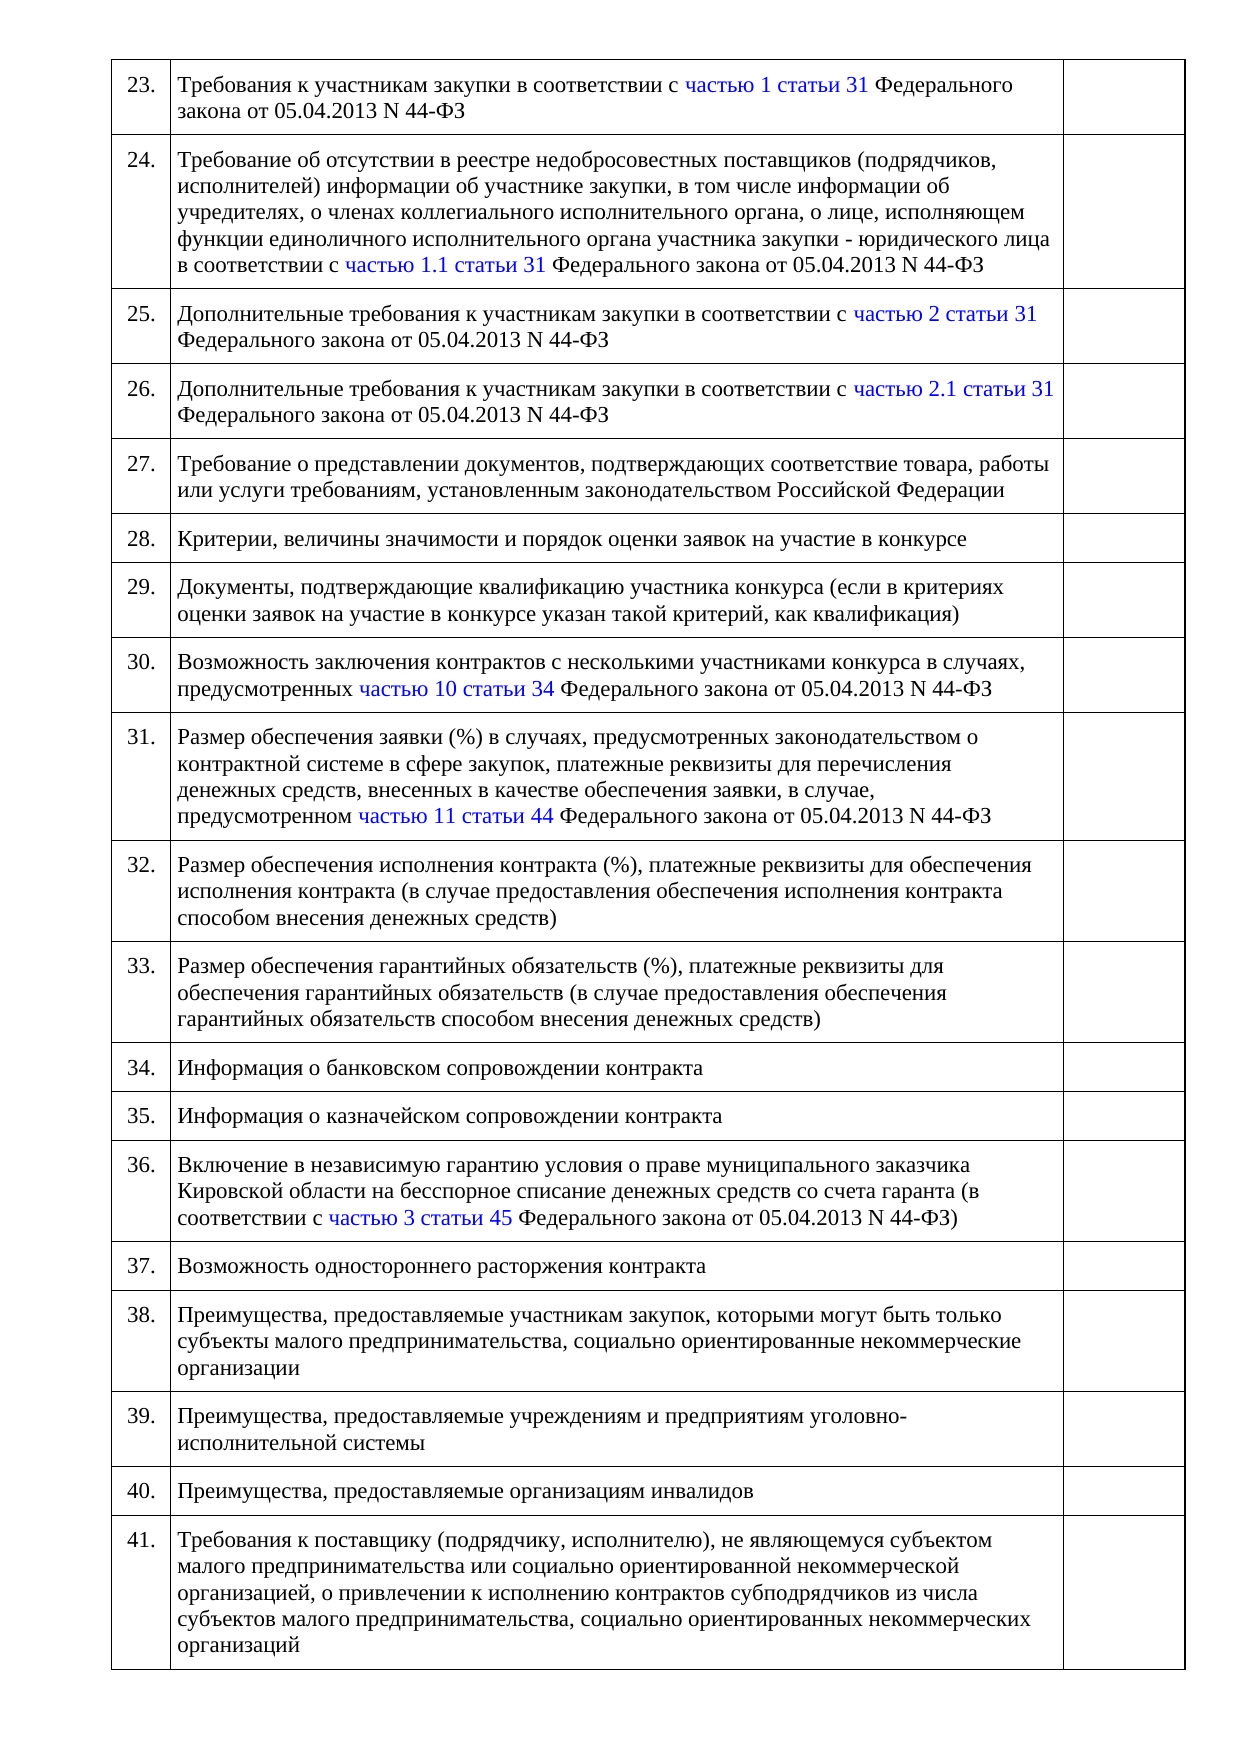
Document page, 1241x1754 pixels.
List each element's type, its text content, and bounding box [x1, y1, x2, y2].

table_cell 37. [112, 1242, 170, 1289]
table_cell [1064, 289, 1184, 363]
table_cell Дополнительные требования к участникам закупки в соответствии с частью 2.1 статьи 31 Федерального закона от 05.04.2013 N 44-ФЗ [171, 364, 1063, 438]
table_cell Преимущества, предоставляемые участникам закупок, которыми могут быть только субъекты малого предпринимательства, социально ориентированные некоммерческие организации [171, 1291, 1063, 1391]
table_cell Размер обеспечения исполнения контракта (%), платежные реквизиты для обеспечения исполнения контракта (в случае предоставления обеспечения исполнения контракта способом внесения денежных средств) [171, 841, 1063, 941]
table_cell 27. [112, 439, 170, 513]
table_cell Информация о казначейском сопровождении контракта [171, 1092, 1063, 1139]
table_cell Включение в независимую гарантию условия о праве муниципального заказчика Кировской области на бесспорное списание денежных средств со счета гаранта (в соответствии с частью 3 статьи 45 Федерального закона от 05.04.2013 N 44-ФЗ) [171, 1141, 1063, 1241]
table_cell Возможность заключения контрактов с несколькими участниками конкурса в случаях, предусмотренных частью 10 статьи 34 Федерального закона от 05.04.2013 N 44-ФЗ [171, 638, 1063, 712]
table_cell [1064, 1141, 1184, 1241]
table_cell Требования к участникам закупки в соответствии с частью 1 статьи 31 Федерального закона от 05.04.2013 N 44-ФЗ [171, 60, 1063, 134]
table_cell [1064, 439, 1184, 513]
table_cell Требование об отсутствии в реестре недобросовестных поставщиков (подрядчиков, исполнителей) информации об участнике закупки, в том числе информации об учредителях, о членах коллегиального исполнительного органа, о лице, исполняющем функции единоличного исполнительного органа участника закупки - юридического лица в соответствии с частью 1.1 статьи 31 Федерального закона от 05.04.2013 N 44-ФЗ [171, 135, 1063, 288]
table_cell 40. [112, 1467, 170, 1514]
table_cell Требование о представлении документов, подтверждающих соответствие товара, работы или услуги требованиям, установленным законодательством Российской Федерации [171, 439, 1063, 513]
table_cell 26. [112, 364, 170, 438]
table_cell [1064, 1092, 1184, 1139]
table_cell 31. [112, 713, 170, 839]
table_cell [1064, 841, 1184, 941]
table_cell 28. [112, 514, 170, 562]
table_cell [1064, 1516, 1184, 1668]
table_cell Требования к поставщику (подрядчику, исполнителю), не являющемуся субъектом малого предпринимательства или социально ориентированной некоммерческой организацией, о привлечении к исполнению контрактов субподрядчиков из числа субъектов малого предпринимательства, социально ориентированных некоммерческих организаций [171, 1516, 1063, 1668]
table_cell [1064, 713, 1184, 839]
table_cell Возможность одностороннего расторжения контракта [171, 1242, 1063, 1289]
table_cell [1064, 942, 1184, 1042]
table_cell 35. [112, 1092, 170, 1139]
table_cell [1064, 1467, 1184, 1514]
table_cell [1064, 364, 1184, 438]
table_cell [1064, 638, 1184, 712]
table_cell Документы, подтверждающие квалификацию участника конкурса (если в критериях оценки заявок на участие в конкурсе указан такой критерий, как квалификация) [171, 563, 1063, 637]
table_cell 24. [112, 135, 170, 288]
table_cell Размер обеспечения заявки (%) в случаях, предусмотренных законодательством о контрактной системе в сфере закупок, платежные реквизиты для перечисления денежных средств, внесенных в качестве обеспечения заявки, в случае, предусмотренном частью 11 статьи 44 Федерального закона от 05.04.2013 N 44-ФЗ [171, 713, 1063, 839]
table_cell [1064, 1291, 1184, 1391]
table_cell 25. [112, 289, 170, 363]
table_cell Дополнительные требования к участникам закупки в соответствии с частью 2 статьи 31 Федерального закона от 05.04.2013 N 44-ФЗ [171, 289, 1063, 363]
table_cell 41. [112, 1516, 170, 1668]
table_cell 39. [112, 1392, 170, 1466]
table_cell 36. [112, 1141, 170, 1241]
table_cell [1064, 1392, 1184, 1466]
table_cell [1064, 60, 1184, 134]
table_cell Преимущества, предоставляемые организациям инвалидов [171, 1467, 1063, 1514]
table_cell 29. [112, 563, 170, 637]
table_cell [1064, 135, 1184, 288]
table_cell Информация о банковском сопровождении контракта [171, 1043, 1063, 1091]
table_cell [1064, 514, 1184, 562]
table_cell 34. [112, 1043, 170, 1091]
table_cell 38. [112, 1291, 170, 1391]
table_cell Размер обеспечения гарантийных обязательств (%), платежные реквизиты для обеспечения гарантийных обязательств (в случае предоставления обеспечения гарантийных обязательств способом внесения денежных средств) [171, 942, 1063, 1042]
table_cell [1064, 563, 1184, 637]
table_cell 33. [112, 942, 170, 1042]
table_cell 23. [112, 60, 170, 134]
table_cell Критерии, величины значимости и порядок оценки заявок на участие в конкурсе [171, 514, 1063, 562]
table_cell 32. [112, 841, 170, 941]
table_cell [1064, 1043, 1184, 1091]
table_cell Преимущества, предоставляемые учреждениям и предприятиям уголовно-исполнительной системы [171, 1392, 1063, 1466]
table_cell [1064, 1242, 1184, 1289]
table_cell 30. [112, 638, 170, 712]
